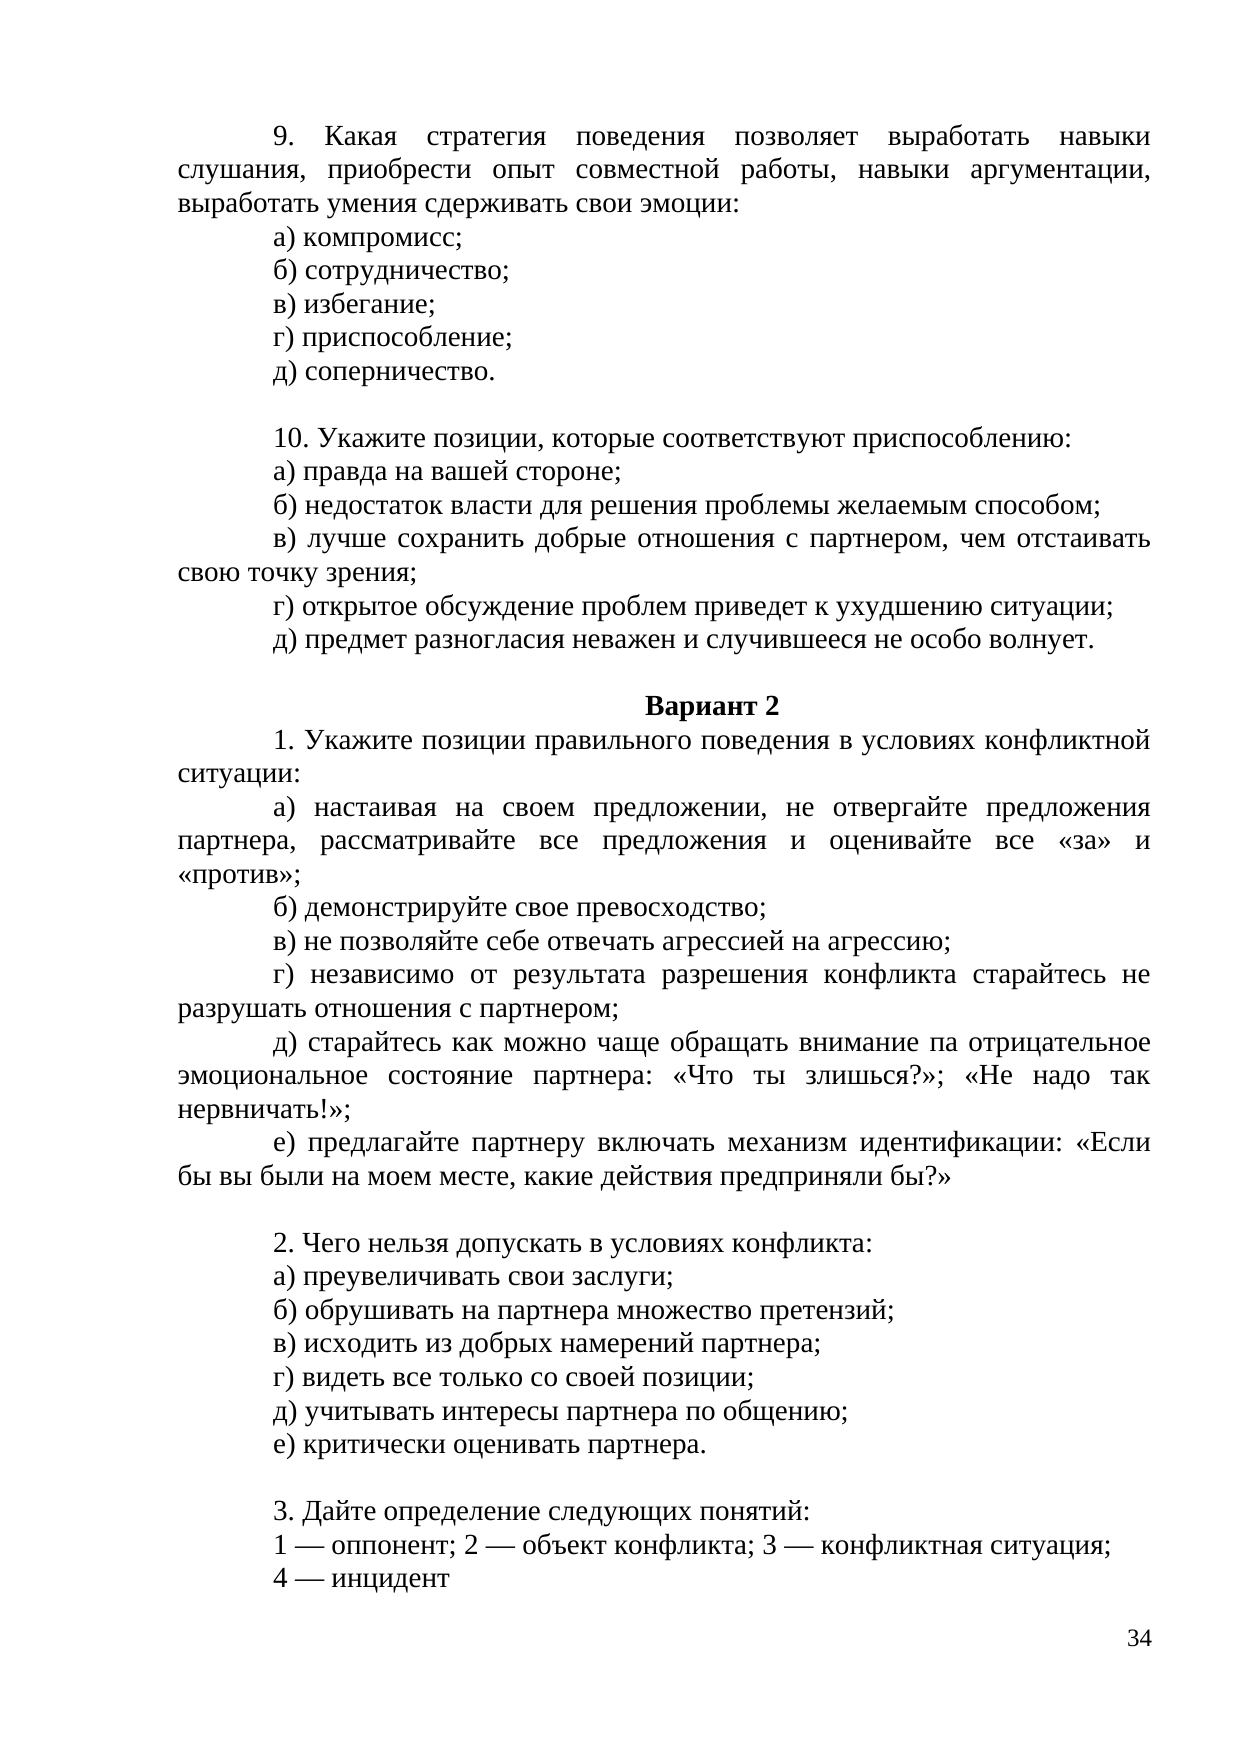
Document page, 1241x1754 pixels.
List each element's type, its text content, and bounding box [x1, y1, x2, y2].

text 1. Укажите позиции правильного поведения в условиях конфликтной ситуации: [177, 722, 1152, 789]
text д) соперничество. [177, 353, 1152, 386]
text 4 — инцидент [177, 1560, 1152, 1594]
text а) преувеличивать свои заслуги; [177, 1258, 1152, 1292]
text д) учитывать интересы партнера по общению; [177, 1393, 1152, 1426]
text д) предмет разногласия неважен и случившееся не особо волнует. [177, 621, 1152, 655]
text г) приспособление; [177, 319, 1152, 353]
text а) правда на вашей стороне; [177, 453, 1152, 487]
text е) критически оценивать партнера. [177, 1426, 1152, 1460]
text 3. Дайте определение следующих понятий: [177, 1493, 1152, 1527]
text г) независимо от результата разрешения конфликта старайтесь не разрушать отношения с партнером; [177, 957, 1152, 1024]
text е) предлагайте партнеру включать механизм идентификации: «Если бы вы были на моем месте, какие действия предприняли бы?» [177, 1124, 1152, 1191]
text в) не позволяйте себе отвечать агрессией на агрессию; [177, 923, 1152, 957]
text а) настаивая на своем предложении, не отвергайте предложения партнера, рассматривайте все предложения и оценивайте все «за» и «против»; [177, 789, 1152, 889]
text б) демонстрируйте свое превосходство; [177, 889, 1152, 923]
text 2. Чего нельзя допускать в условиях конфликта: [177, 1225, 1152, 1258]
text г) видеть все только со своей позиции; [177, 1359, 1152, 1393]
text б) обрушивать на партнера множество претензий; [177, 1292, 1152, 1326]
text д) старайтесь как можно чаще обращать внимание па отрицательное эмоциональное состояние партнера: «Что ты злишься?»; «Не надо так нервничать!»; [177, 1024, 1152, 1124]
text г) открытое обсуждение проблем приведет к ухудшению ситуации; [177, 588, 1152, 621]
text в) исходить из добрых намерений партнера; [177, 1326, 1152, 1359]
text б) сотрудничество; [177, 252, 1152, 286]
text Вариант 2 [177, 688, 1152, 722]
text б) недостаток власти для решения проблемы желаемым способом; [177, 487, 1152, 521]
text 1 — оппонент; 2 — объект конфликта; 3 — конфликтная ситуация; [177, 1527, 1152, 1560]
text в) лучше сохранить добрые отношения с партнером, чем отстаивать свою точку зрения; [177, 521, 1152, 588]
text а) компромисс; [177, 219, 1152, 252]
text 10. Укажите позиции, которые соответствуют приспособлению: [177, 420, 1152, 453]
text в) избегание; [177, 286, 1152, 319]
text 9. Какая стратегия поведения позволяет выработать навыки слушания, приобрести опыт совместной работы, навыки аргументации, выработать умения сдерживать свои эмоции: [177, 118, 1152, 219]
